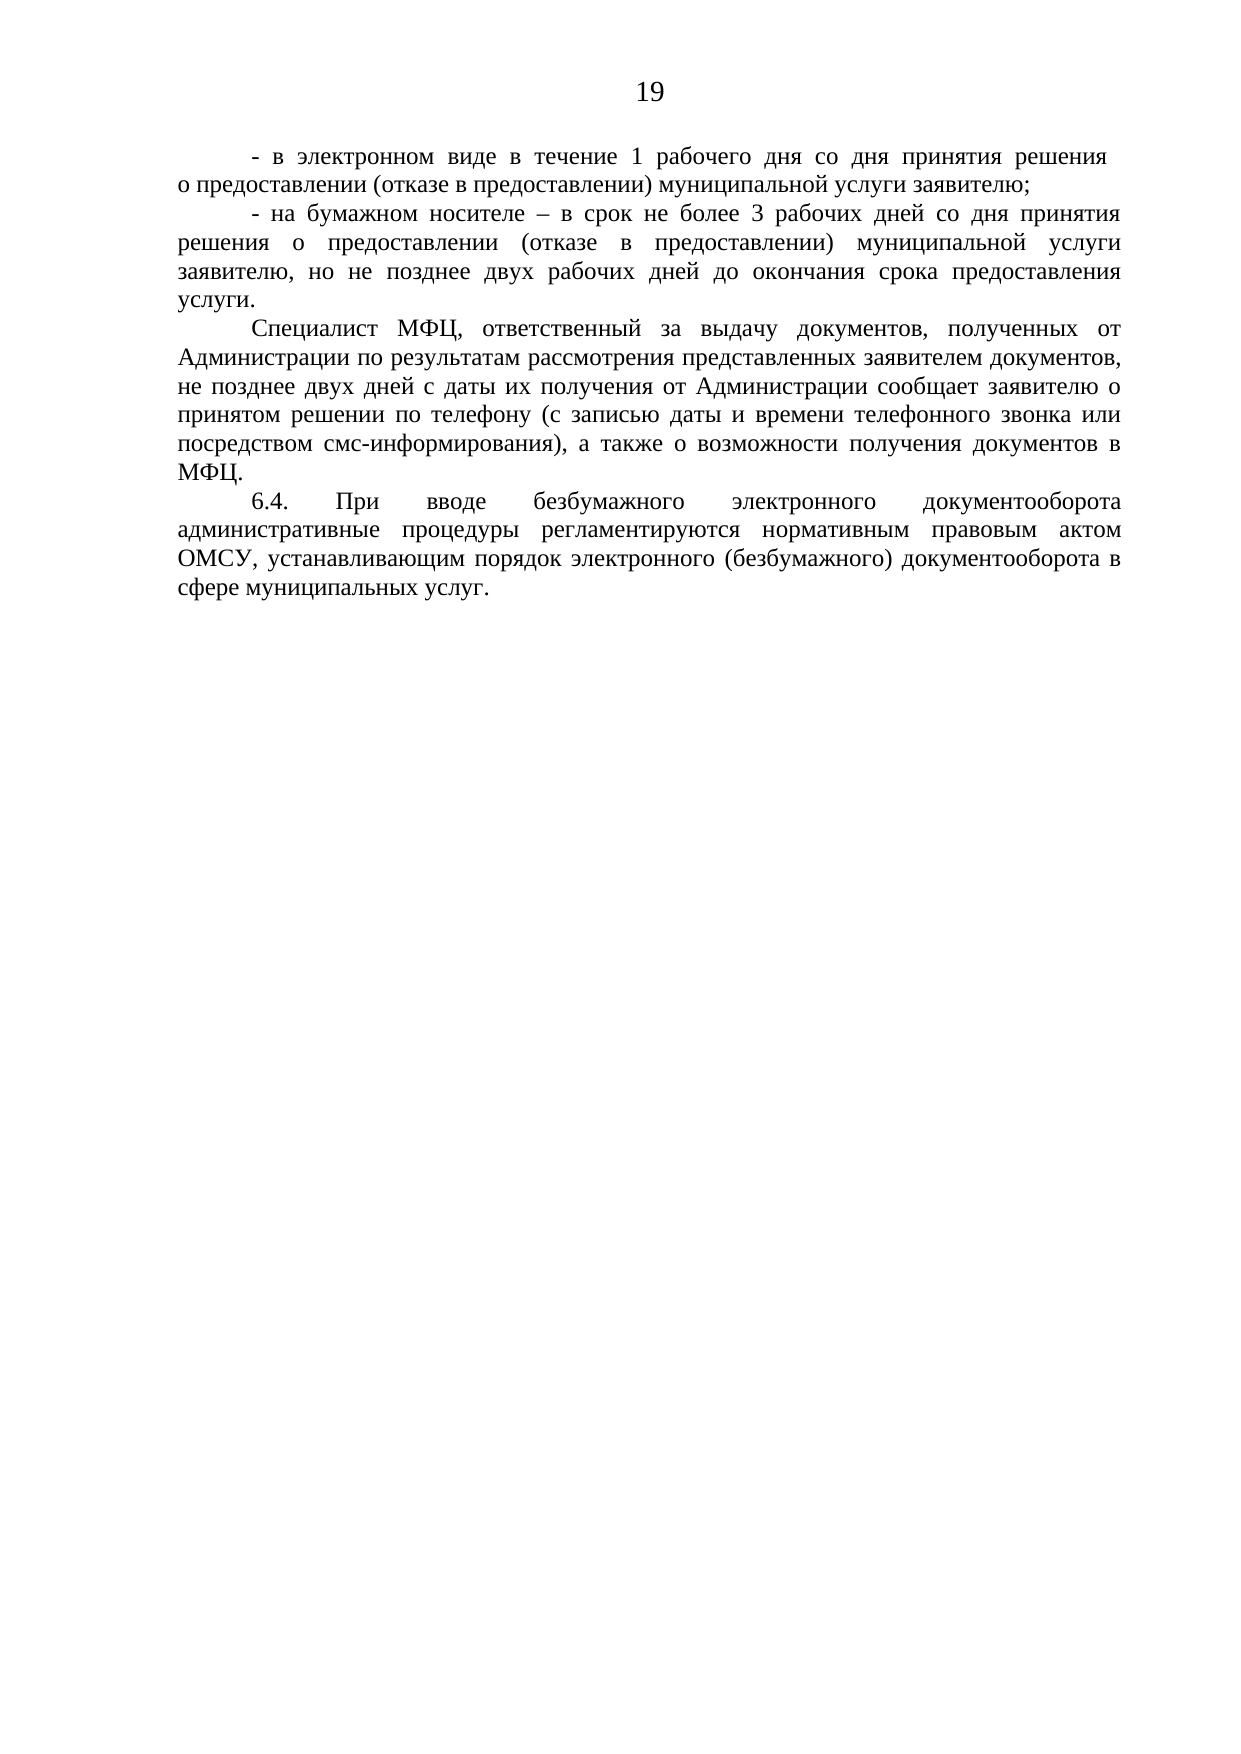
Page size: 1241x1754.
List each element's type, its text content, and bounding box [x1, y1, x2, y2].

text Специалист МФЦ, ответственный за выдачу документов, полученных от Администрации по результатам рассмотрения представленных заявителем документов, не позднее двух дней с даты их получения от Администрации сообщает заявителю о принятом решении по телефону (с записью даты и времени телефонного звонка или посредством смс-информирования), а также о возможности получения документов в МФЦ. [177, 313, 1122, 486]
text - в электронном виде в течение 1 рабочего дня со дня принятия решения о предоставлении (отказе в предоставлении) муниципальной услуги заявителю; [177, 141, 1122, 198]
text 6.4. При вводе безбумажного электронного документооборота административные процедуры регламентируются нормативным правовым актом ОМСУ, устанавливающим порядок электронного (безбумажного) документооборота в сфере муниципальных услуг. [177, 486, 1122, 601]
text - на бумажном носителе – в срок не более 3 рабочих дней со дня принятия решения о предоставлении (отказе в предоставлении) муниципальной услуги заявителю, но не позднее двух рабочих дней до окончания срока предоставления услуги. [177, 198, 1122, 313]
